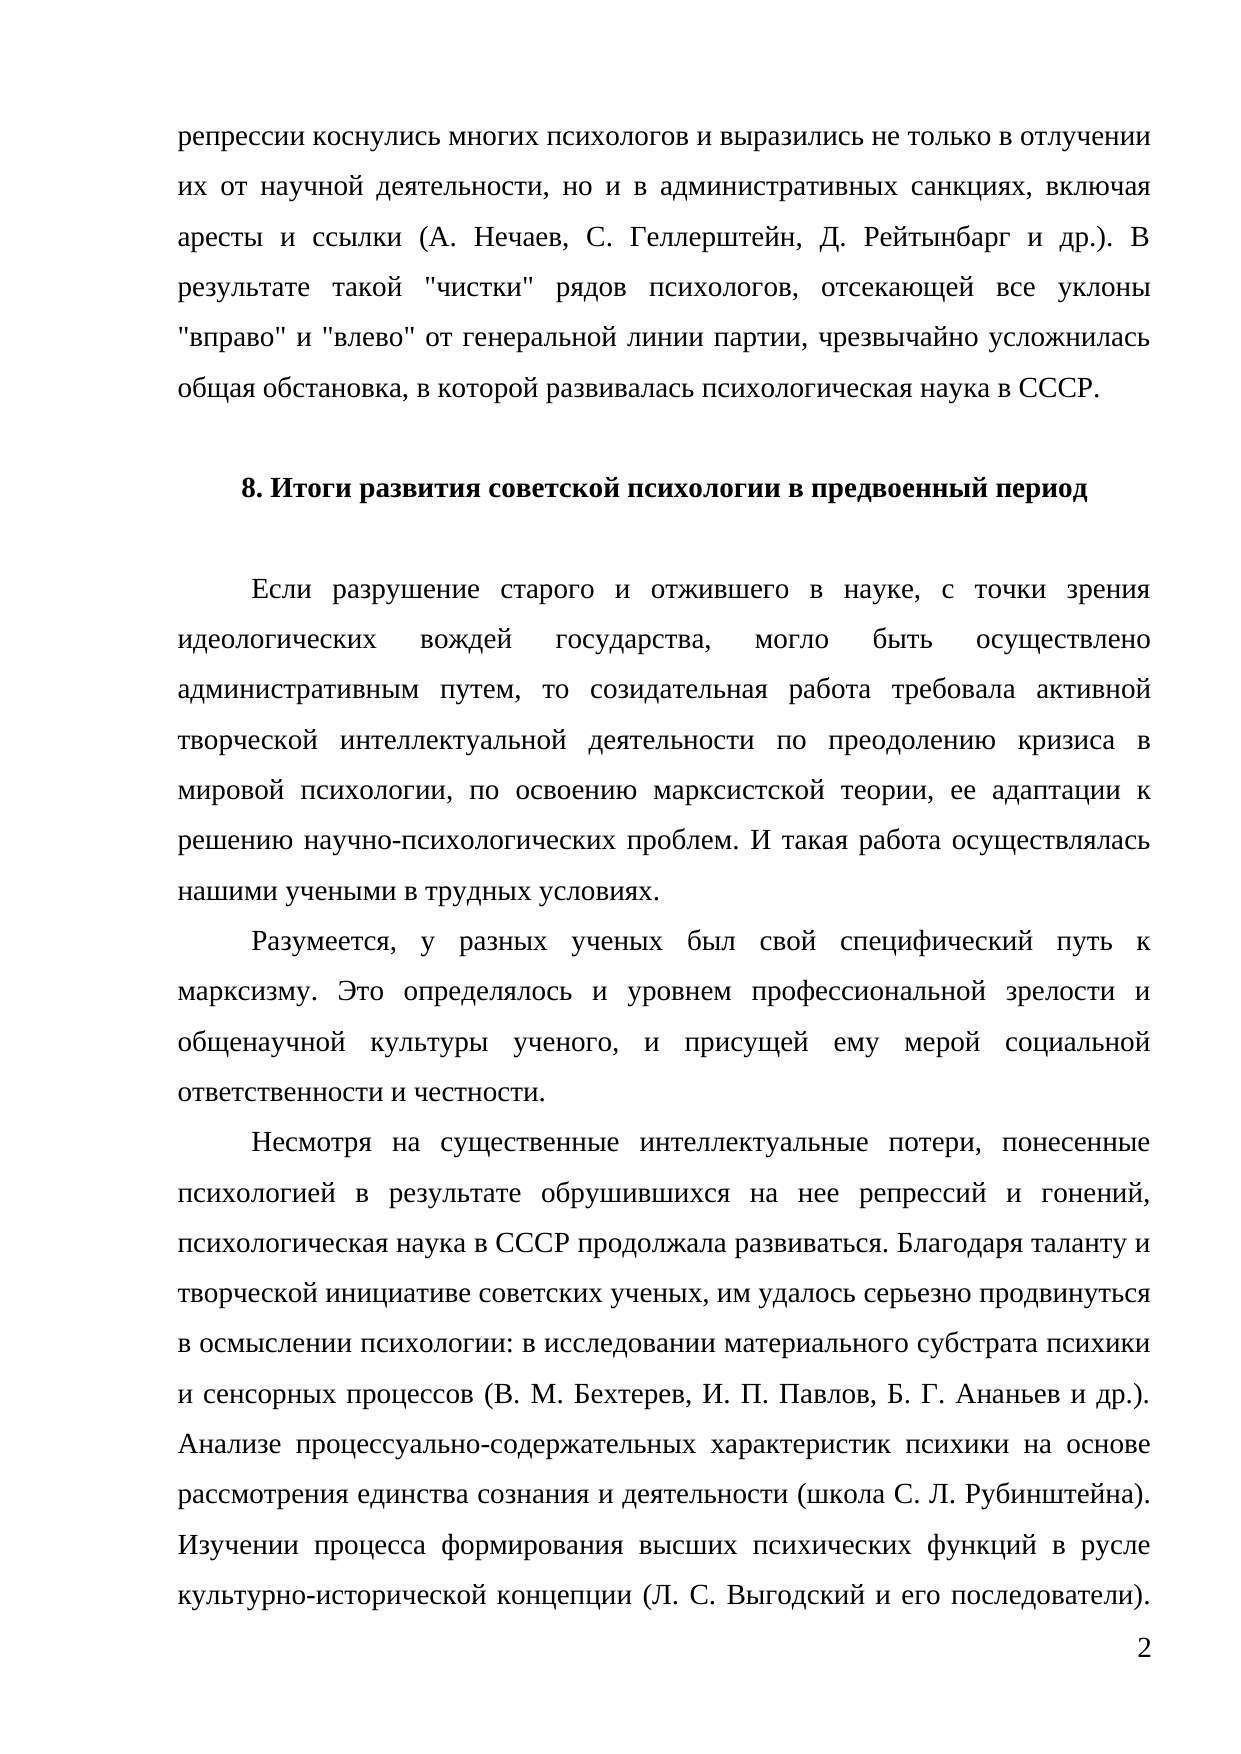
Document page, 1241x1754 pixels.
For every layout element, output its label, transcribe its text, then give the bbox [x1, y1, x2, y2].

text Если разрушение старого и отжившего в науке, с точки зрения идеологических вождей государства, могло быть осуществлено административным путем, то созидательная работа требовала активной творческой интеллектуальной деятельности по преодолению кризиса в мировой психологии, по освоению марксистской теории, ее адаптации к решению научно-психологических проблем. И такая работа осуществлялась нашими учеными в трудных условиях. [177, 571, 1152, 906]
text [177, 1124, 1152, 1611]
subtitle 8. Итоги развития советской психологии в предвоенный период [177, 470, 1152, 504]
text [177, 118, 1152, 403]
text Разумеется, у разных ученых был свой специфический путь к марксизму. Это определялось и уровнем профессиональной зрелости и общенаучной культуры ученого, и присущей ему мерой социальной ответственности и честности. [177, 923, 1152, 1108]
